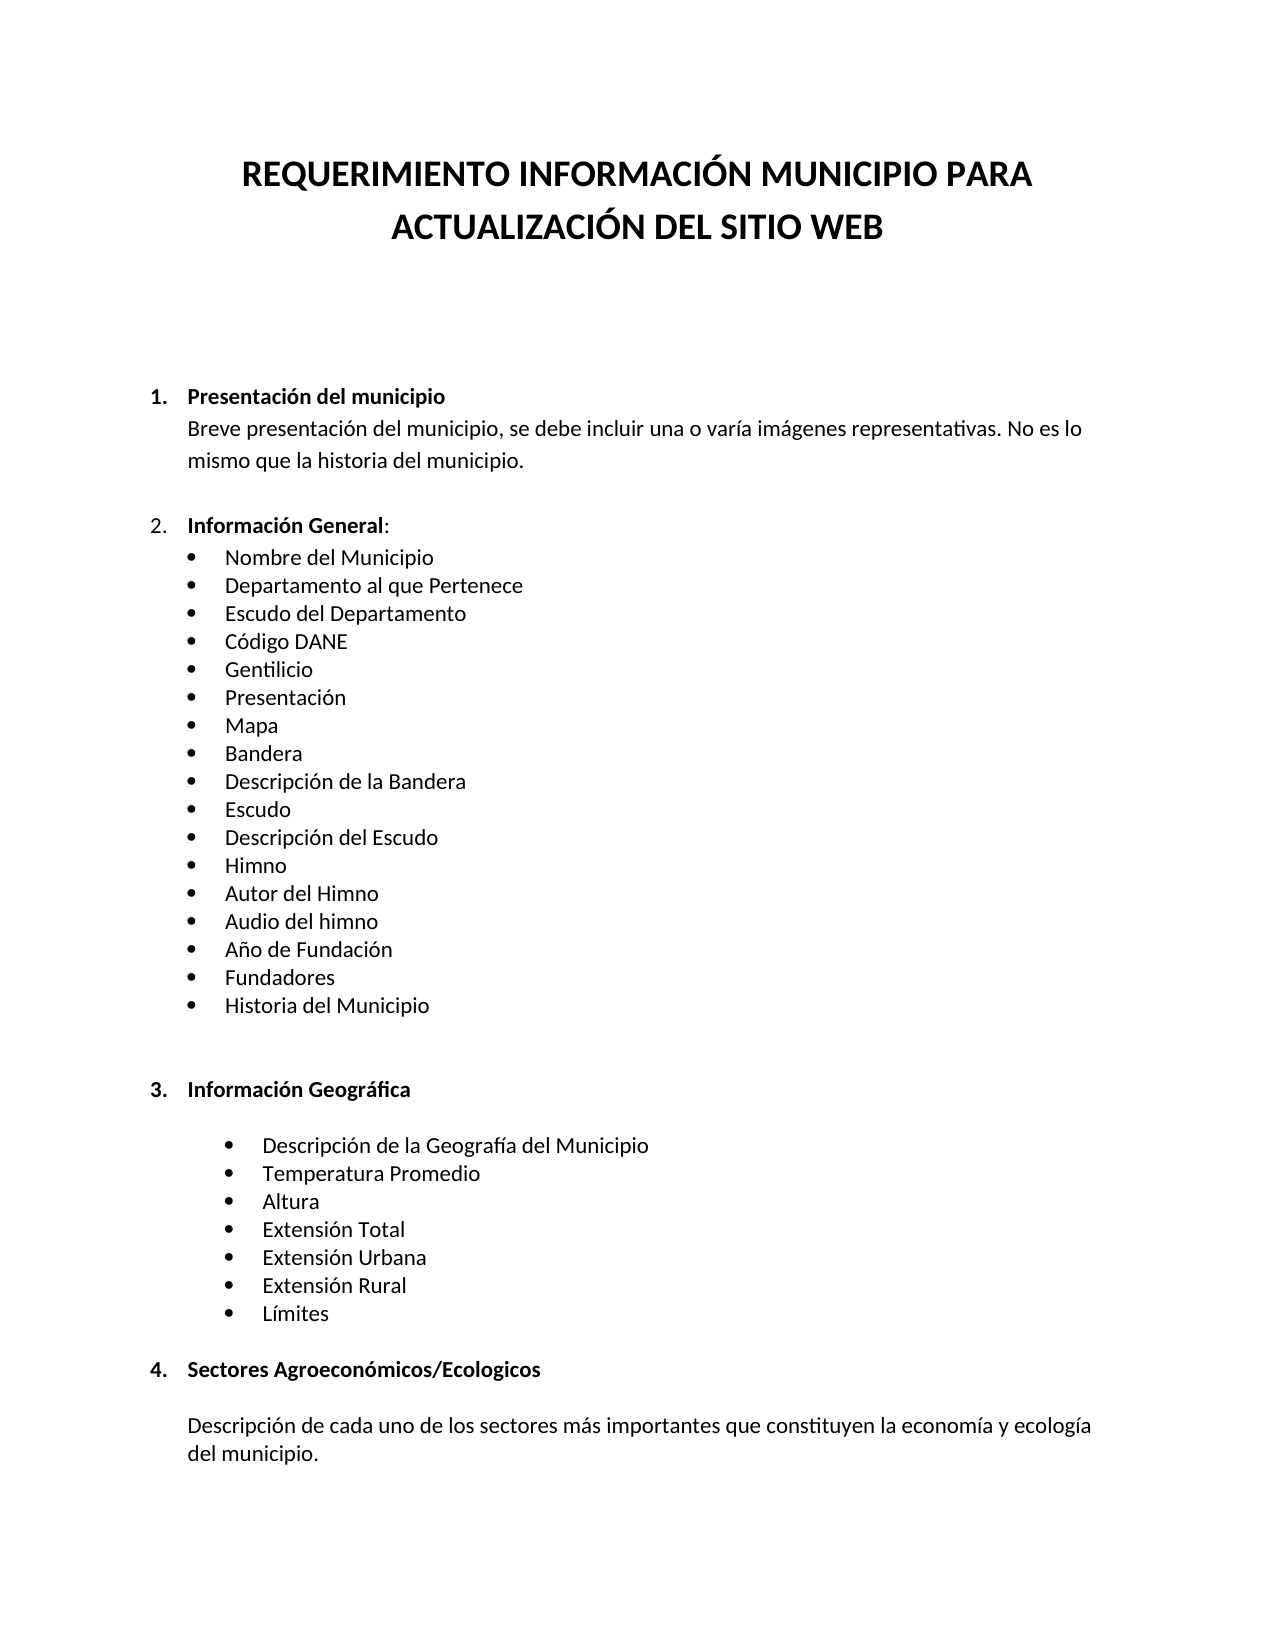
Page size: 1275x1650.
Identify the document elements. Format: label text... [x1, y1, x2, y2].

list Altura [225, 1187, 1125, 1215]
list Presentación [187, 683, 1125, 711]
text REQUERIMIENTO INFORMACIÓN MUNICIPIO PARA ACTUALIZACIÓN DEL SITIO WEB [150, 150, 1125, 248]
list Escudo [187, 795, 1125, 823]
list Año de Fundación [187, 935, 1125, 963]
list Información Geográfica [150, 1075, 1125, 1103]
list Bandera [187, 739, 1125, 767]
list Himno [187, 851, 1125, 879]
list Extensión Urbana [225, 1243, 1125, 1271]
list Límites [225, 1299, 1125, 1327]
list Descripción de la Geografía del Municipio [225, 1131, 1125, 1159]
list Breve presentación del municipio, se debe incluir una o varía imágenes representativas. No es lo mismo que la historia del municipio. [187, 414, 1125, 474]
list Presentación del municipio [150, 382, 1125, 410]
list Historia del Municipio [187, 991, 1125, 1019]
list Autor del Himno [187, 879, 1125, 907]
list Descripción de cada uno de los sectores más importantes que constituyen la economía y ecología del municipio. [187, 1412, 1125, 1468]
list Descripción de la Bandera [187, 767, 1125, 795]
list Descripción del Escudo [187, 823, 1125, 851]
list Extensión Rural [225, 1271, 1125, 1299]
list Escudo del Departamento [187, 599, 1125, 627]
list Mapa [187, 711, 1125, 739]
list Audio del himno [187, 907, 1125, 935]
list Departamento al que Pertenece [187, 571, 1125, 599]
list Gentilicio [187, 655, 1125, 683]
list Fundadores [187, 963, 1125, 991]
list Información General: [150, 511, 1125, 539]
list Extensión Total [225, 1215, 1125, 1243]
list Nombre del Municipio [187, 543, 1125, 571]
list Temperatura Promedio [225, 1159, 1125, 1187]
list Sectores Agroeconómicos/Ecologicos [150, 1356, 1125, 1383]
list Código DANE [187, 627, 1125, 655]
